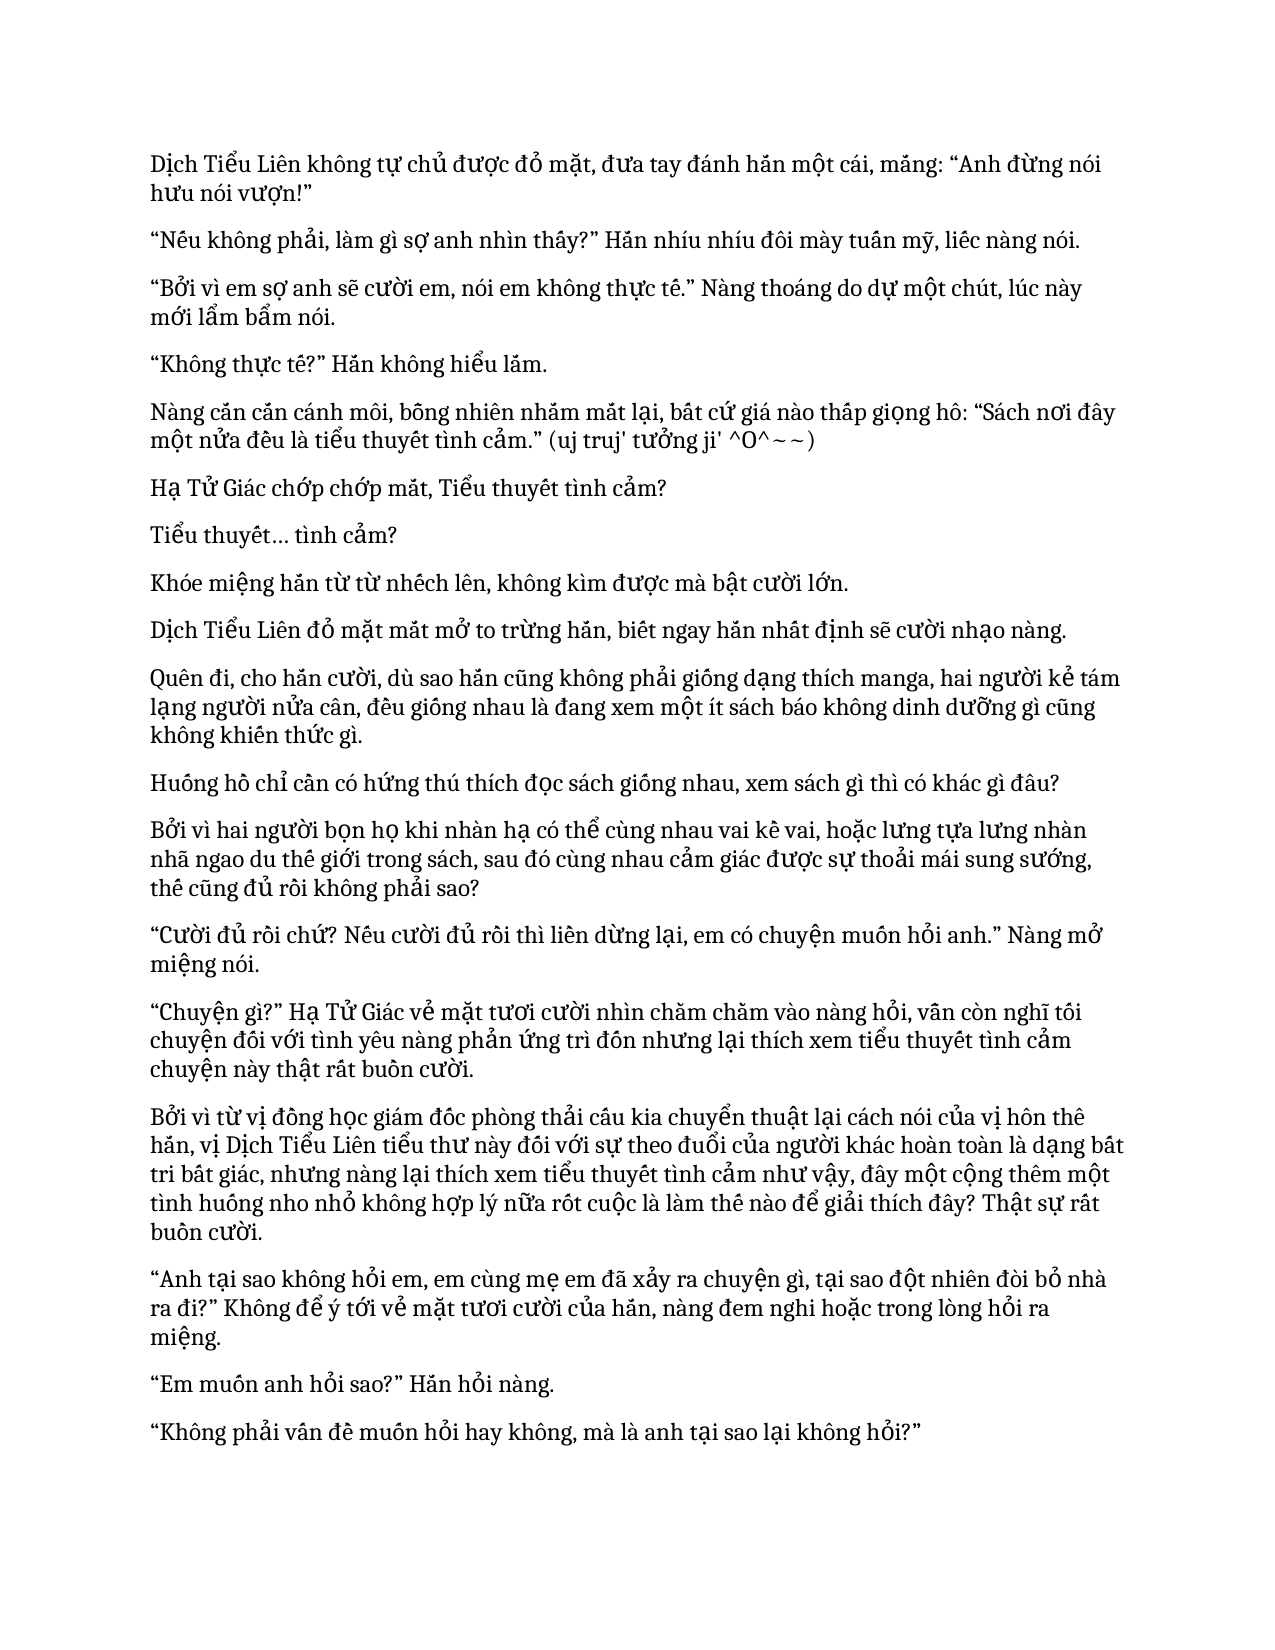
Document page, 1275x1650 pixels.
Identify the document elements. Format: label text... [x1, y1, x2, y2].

text Nàng cắn cắn cánh môi, bỗng nhiên nhắm mắt lại, bất cứ giá nào thấp giọng hô: “Sách nơi đây một nửa đều là tiểu thuyết tình cảm.” (uj truj' tưởng ji' ^O^~~) [150, 397, 1125, 455]
text Huống hồ chỉ cần có hứng thú thích đọc sách giống nhau, xem sách gì thì có khác gì đâu? [150, 769, 1125, 797]
text “Không thực tế?” Hắn không hiểu lắm. [150, 350, 1125, 379]
text “Bởi vì em sợ anh sẽ cười em, nói em không thực tế.” Nàng thoáng do dự một chút, lúc này mới lẩm bẩm nói. [150, 274, 1125, 331]
text “Anh tại sao không hỏi em, em cùng mẹ em đã xảy ra chuyện gì, tại sao đột nhiên đòi bỏ nhà ra đi?” Không để ý tới vẻ mặt tươi cười của hắn, nàng đem nghi hoặc trong lòng hỏi ra miệng. [150, 1265, 1125, 1351]
text Hạ Tử Giác chớp chớp mắt, Tiểu thuyết tình cảm? [150, 474, 1125, 502]
text Bởi vì từ vị đồng học giám đốc phòng thải cấu kia chuyển thuật lại cách nói của vị hôn thê hắn, vị Dịch Tiểu Liên tiểu thư này đối với sự theo đuổi của người khác hoàn toàn là dạng bất tri bất giác, nhưng nàng lại thích xem tiểu thuyết tình cảm như vậy, đây một cộng thêm một tình huống nho nhỏ không hợp lý nữa rốt cuộc là làm thế nào để giải thích đây? Thật sự rất buồn cười. [150, 1102, 1125, 1246]
text “Cười đủ rồi chứ? Nếu cười đủ rồi thì liền dừng lại, em có chuyện muốn hỏi anh.” Nàng mở miệng nói. [150, 921, 1125, 979]
text Dịch Tiểu Liên đỏ mặt mắt mở to trừng hắn, biết ngay hắn nhất định sẽ cười nhạo nàng. [150, 616, 1125, 645]
text Quên đi, cho hắn cười, dù sao hắn cũng không phải giống dạng thích manga, hai người kẻ tám lạng người nửa cân, đều giống nhau là đang xem một ít sách báo không dinh dưỡng gì cũng không khiến thức gì. [150, 664, 1125, 750]
text “Không phải vấn đề muốn hỏi hay không, mà là anh tại sao lại không hỏi?” [150, 1417, 1125, 1446]
text “Nếu không phải, làm gì sợ anh nhìn thấy?” Hắn nhíu nhíu đôi mày tuấn mỹ, liếc nàng nói. [150, 226, 1125, 255]
text “Chuyện gì?” Hạ Tử Giác vẻ mặt tươi cười nhìn chằm chằm vào nàng hỏi, vẫn còn nghĩ tối chuyện đối với tình yêu nàng phản ứng trì đốn nhưng lại thích xem tiểu thuyết tình cảm chuyện này thật rất buồn cười. [150, 997, 1125, 1084]
text Bởi vì hai người bọn họ khi nhàn hạ có thể cùng nhau vai kề vai, hoặc lưng tựa lưng nhàn nhã ngao du thế giới trong sách, sau đó cùng nhau cảm giác được sự thoải mái sung sướng, thế cũng đủ rồi không phải sao? [150, 816, 1125, 902]
text Dịch Tiểu Liên không tự chủ được đỏ mặt, đưa tay đánh hắn một cái, mắng: “Anh đừng nói hưu nói vượn!” [150, 150, 1125, 207]
text Khóe miệng hắn từ từ nhếch lên, không kìm được mà bật cười lớn. [150, 569, 1125, 597]
text “Em muốn anh hỏi sao?” Hắn hỏi nàng. [150, 1370, 1125, 1399]
text Tiểu thuyết… tình cảm? [150, 521, 1125, 550]
